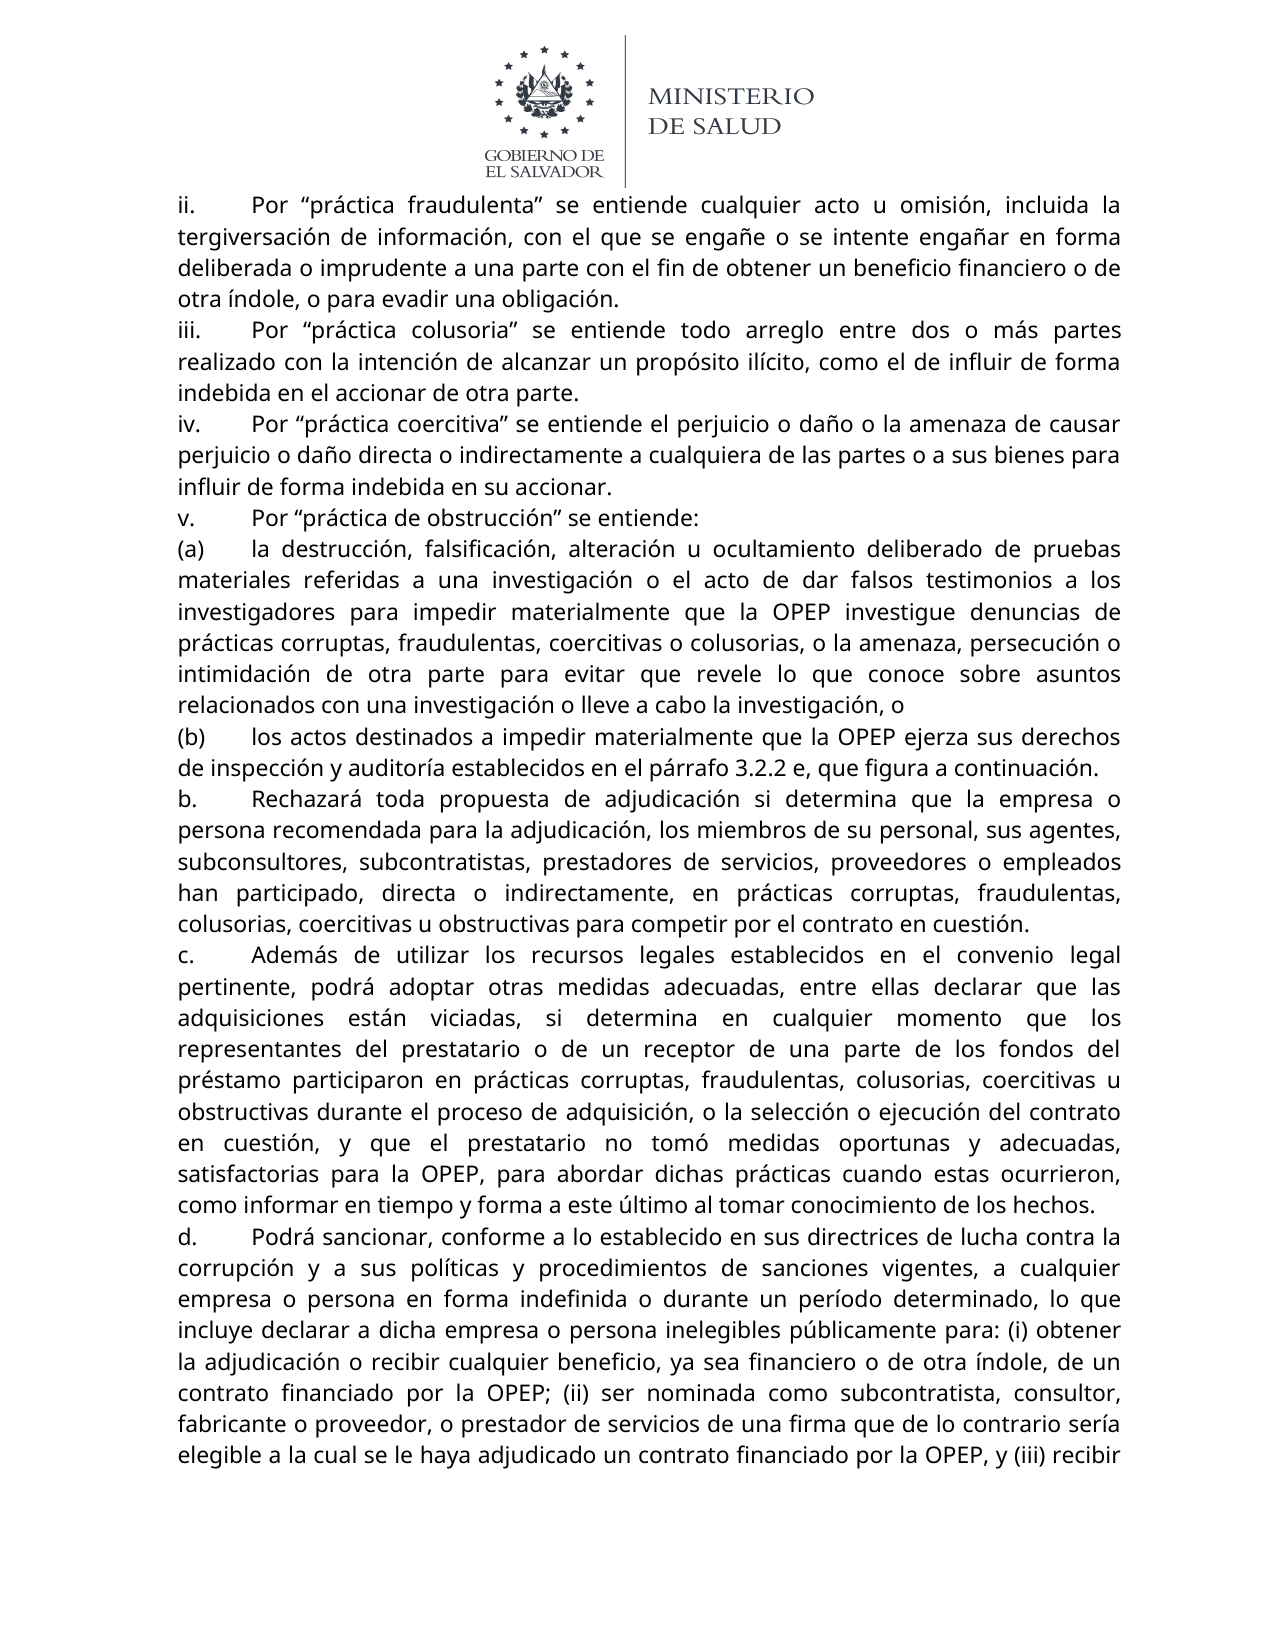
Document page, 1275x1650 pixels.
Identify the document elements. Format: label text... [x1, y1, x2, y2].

text c. Además de utilizar los recursos legales establecidos en el convenio legal pertinente, podrá adoptar otras medidas adecuadas, entre ellas declarar que las adquisiciones están viciadas, si determina en cualquier momento que los representantes del prestatario o de un receptor de una parte de los fondos del préstamo participaron en prácticas corruptas, fraudulentas, colusorias, coercitivas u obstructivas durante el proceso de adquisición, o la selección o ejecución del contrato en cuestión, y que el prestatario no tomó medidas oportunas y adecuadas, satisfactorias para la OPEP, para abordar dichas prácticas cuando estas ocurrieron, como informar en tiempo y forma a este último al tomar conocimiento de los hechos. [177, 939, 1122, 1221]
picture [485, 35, 815, 188]
text iv. Por “práctica coercitiva” se entiende el perjuicio o daño o la amenaza de causar perjuicio o daño directa o indirectamente a cualquiera de las partes o a sus bienes para influir de forma indebida en su accionar. [177, 408, 1122, 502]
text (b) los actos destinados a impedir materialmente que la OPEP ejerza sus derechos de inspección y auditoría establecidos en el párrafo 3.2.2 e, que figura a continuación. [177, 721, 1122, 783]
text iii. Por “práctica colusoria” se entiende todo arreglo entre dos o más partes realizado con la intención de alcanzar un propósito ilícito, como el de influir de forma indebida en el accionar de otra parte. [177, 314, 1122, 408]
text v. Por “práctica de obstrucción” se entiende: [177, 502, 1122, 533]
text (a) la destrucción, falsificación, alteración u ocultamiento deliberado de pruebas materiales referidas a una investigación o el acto de dar falsos testimonios a los investigadores para impedir materialmente que la OPEP investigue denuncias de prácticas corruptas, fraudulentas, coercitivas o colusorias, o la amenaza, persecución o intimidación de otra parte para evitar que revele lo que conoce sobre asuntos relacionados con una investigación o lleve a cabo la investigación, o [177, 533, 1122, 721]
text b. Rechazará toda propuesta de adjudicación si determina que la empresa o persona recomendada para la adjudicación, los miembros de su personal, sus agentes, subconsultores, subcontratistas, prestadores de servicios, proveedores o empleados han participado, directa o indirectamente, en prácticas corruptas, fraudulentas, colusorias, coercitivas u obstructivas para competir por el contrato en cuestión. [177, 783, 1122, 939]
text ii. Por “práctica fraudulenta” se entiende cualquier acto u omisión, incluida la tergiversación de información, con el que se engañe o se intente engañar en forma deliberada o imprudente a una parte con el fin de obtener un beneficio financiero o de otra índole, o para evadir una obligación. [177, 189, 1122, 314]
